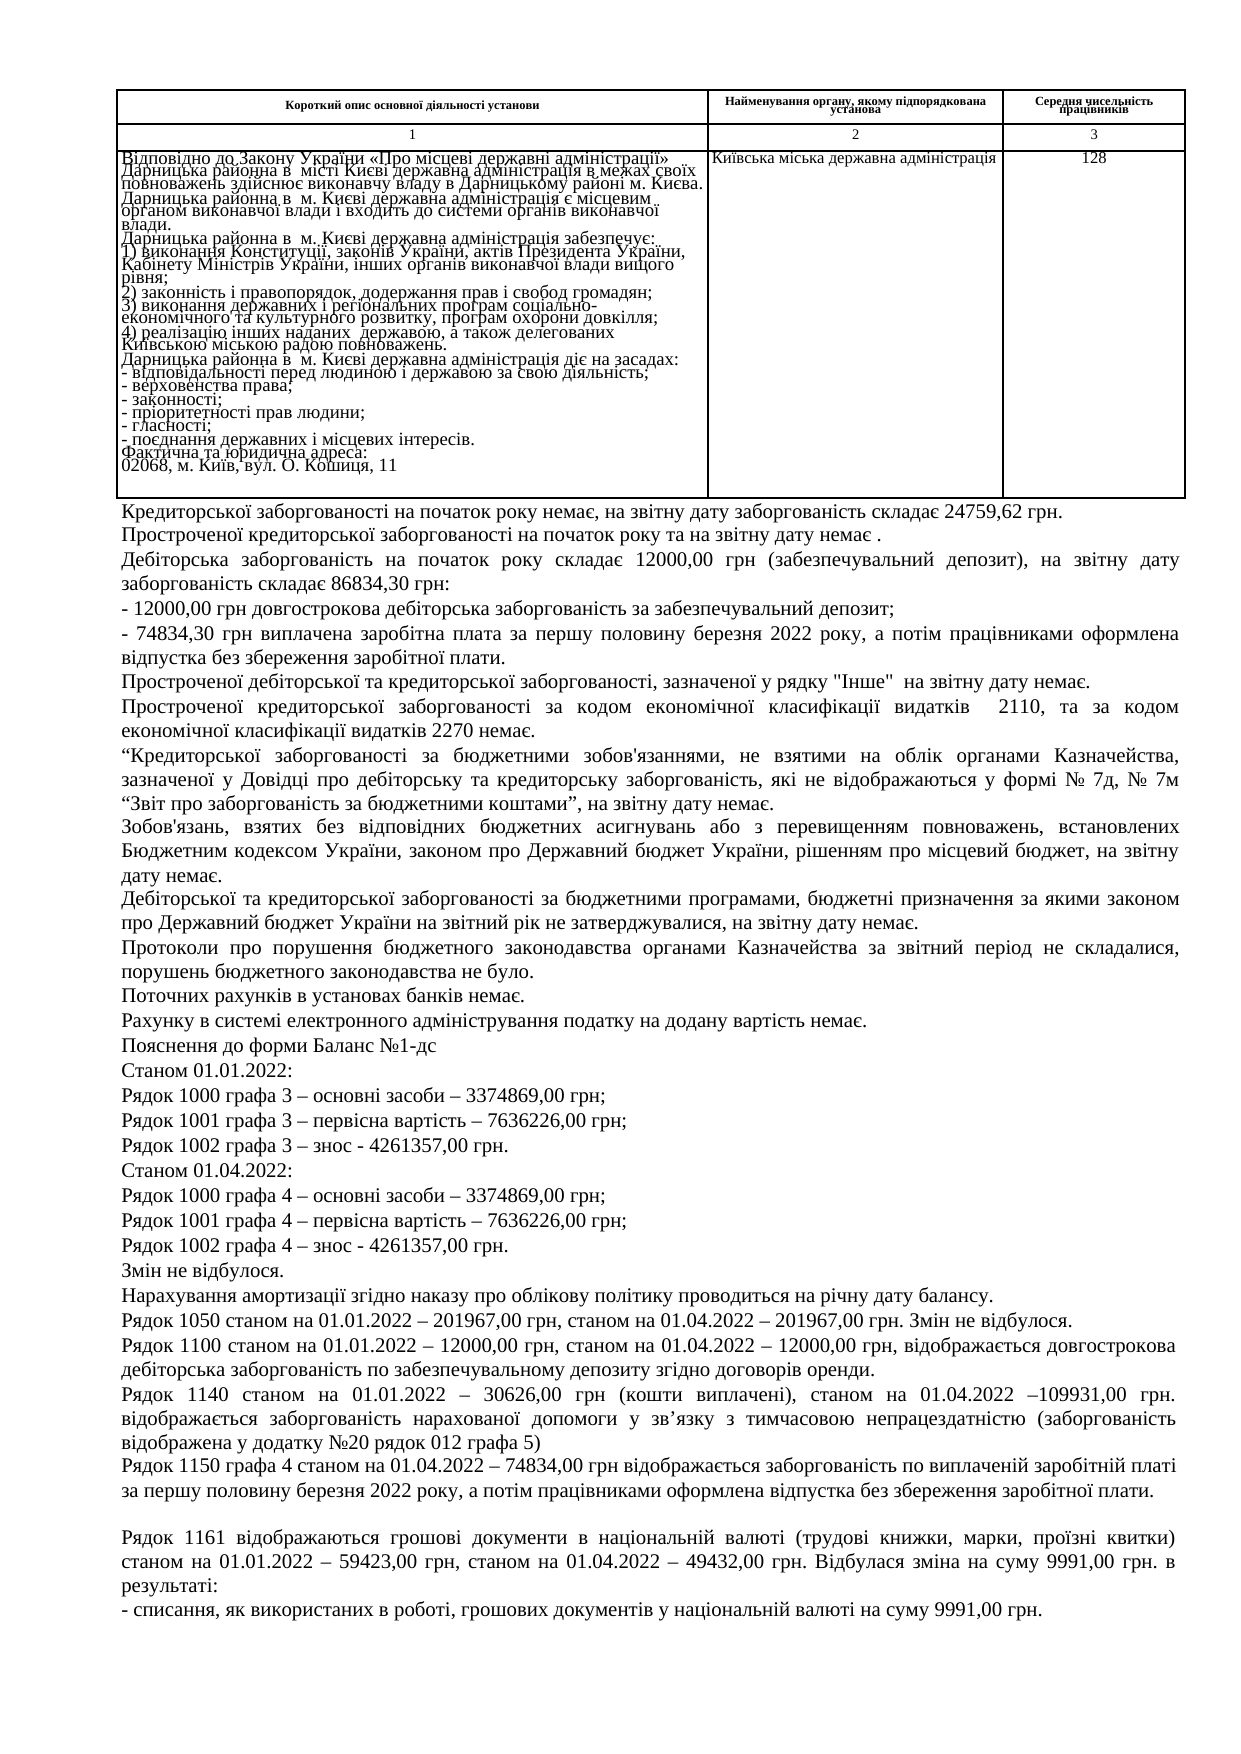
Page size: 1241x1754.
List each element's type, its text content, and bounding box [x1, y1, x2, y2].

table_cell Рядок 1001 графа 4 – первісна вартість – 7636226,00 грн; [117, 1208, 1181, 1233]
table_cell Київська міська державна адміністрація [709, 152, 1002, 497]
table_cell “Кредиторської заборгованості за бюджетними зобов'язаннями, не взятими на облік органами Казначейства, зазначеної у Довідці про дебіторську та кредиторську заборгованість, які не відображаються у формі № 7д, № 7м “Звіт про заборгованість за бюджетними коштами”, на звітну дату немає. [117, 743, 1185, 814]
table_cell Рядок 1100 станом на 01.01.2022 – 12000,00 грн, станом на 01.04.2022 – 12000,00 грн, відображається довгострокова дебіторська заборгованість по забезпечувальному депозиту згідно договорів оренди. [117, 1333, 1181, 1382]
table_cell Пояснення до форми Баланс №1-дс [117, 1033, 1185, 1058]
table_header Середня чисельність працівників [1004, 91, 1184, 123]
table_cell Рядок 1000 графа 3 – основні засоби – 3374869,00 грн; [117, 1083, 1185, 1108]
table_cell Поточних рахунків в установах банків немає. [117, 983, 1185, 1008]
table_cell Дебіторської та кредиторської заборгованості за бюджетними програмами, бюджетні призначення за якими законом про Державний бюджет України на звітний рік не затверджувалися, на звітну дату немає. [117, 886, 1185, 935]
table_cell Рядок 1002 графа 4 – знос - 4261357,00 грн. [117, 1233, 1181, 1258]
table_cell Кредиторської заборгованості на початок року немає, на звітну дату заборгованість складає 24759,62 грн. [117, 499, 1185, 522]
table_cell 2 [709, 125, 1002, 150]
table_cell Відповідно до Закону України «Про місцеві державні адміністрації» Дарницька районна в місті Києві державна адміністрація в межах своїх повноважень здійснює виконавчу владу в Дарницькому районі м. Києва. Дарницька районна в м. Києві державна адміністрація є місцевим органом виконавчої влади і входить до системи органів виконавчої влади. Дарницька районна в м. Києві державна адміністрація забезпечує: 1) виконання Конституції, законів України, актів Президента України, Кабінету Міністрів України, інших органів виконавчої влади вищого рівня; 2) законність і правопорядок, додержання прав і свобод громадян; 3) виконання державних і регіональних програм соціально-економічного та культурного розвитку, програм охорони довкілля; 4) реалізацію інших наданих державою, а також делегованих Київською міською радою повноважень. Дарницька районна в м. Києві державна адміністрація діє на засадах: - відповідальності перед людиною і державою за свою діяльність; - верховенства права; - законності; - пріоритетності прав людини; - гласності; - поєднання державних і місцевих інтересів. Фактична та юридична адреса: 02068, м. Київ, вул. О. Кошиця, 11 [118, 152, 707, 497]
table_cell Рядок 1140 станом на 01.01.2022 – 30626,00 грн (кошти виплачені), станом на 01.04.2022 –109931,00 грн. відображається заборгованість нарахованої допомоги у зв’язку з тимчасовою непрацездатністю (заборгованість відображена у додатку №20 рядок 012 графа 5) [117, 1382, 1181, 1453]
table_header Короткий опис основної діяльності установи [118, 91, 707, 123]
table_cell Дебіторська заборгованість на початок року складає 12000,00 грн (забезпечувальний депозит), на звітну дату заборгованість складає 86834,30 грн: [117, 547, 1185, 596]
table_cell Протоколи про порушення бюджетного законодавства органами Казначейства за звітний період не складалися, порушень бюджетного законодавства не було. [117, 935, 1185, 983]
table_cell Рядок 1161 відображаються грошові документи в національній валюті (трудові книжки, марки, проїзні квитки) станом на 01.01.2022 – 59423,00 грн, станом на 01.04.2022 – 49432,00 грн. Відбулася зміна на суму 9991,00 грн. в результаті: [117, 1525, 1181, 1597]
table_cell Рядок 1050 станом на 01.01.2022 – 201967,00 грн, станом на 01.04.2022 – 201967,00 грн. Змін не відбулося. [117, 1308, 1181, 1333]
table_cell 128 [1004, 152, 1184, 497]
table_cell Рядок 1001 графа 3 – первісна вартість – 7636226,00 грн; [117, 1108, 1181, 1133]
table_cell 3 [1004, 125, 1184, 150]
table_cell 1 [118, 125, 707, 150]
table_cell - 74834,30 грн виплачена заробітна плата за першу половину березня 2022 року, а потім працівниками оформлена відпустка без збереження заробітної плати. [117, 621, 1185, 669]
table_cell Рахунку в системі електронного адміністрування податку на додану вартість немає. [117, 1008, 1185, 1033]
table_header Найменування органу, якому підпорядкована установа [709, 91, 1002, 123]
table_cell Рядок 1002 графа 3 – знос - 4261357,00 грн. [117, 1133, 1181, 1158]
table_cell Простроченої дебіторської та кредиторської заборгованості, зазначеної у рядку "Інше" на звітну дату немає. [117, 669, 1185, 694]
table_cell Зобов'язань, взятих без відповідних бюджетних асигнувань або з перевищенням повноважень, встановлених Бюджетним кодексом України, законом про Державний бюджет України, рішенням про місцевий бюджет, на звітну дату немає. [117, 814, 1185, 886]
table_cell Простроченої кредиторської заборгованості на початок року та на звітну дату немає . [117, 522, 1185, 547]
table_cell Станом 01.01.2022: [117, 1058, 1185, 1083]
table_cell Станом 01.04.2022: [117, 1158, 1181, 1183]
table_cell - списання, як використаних в роботі, грошових документів у національній валюті на суму 9991,00 грн. [117, 1597, 1181, 1622]
table_cell - 12000,00 грн довгострокова дебіторська заборгованість за забезпечувальний депозит; [117, 596, 1185, 621]
table_cell Простроченої кредиторської заборгованості за кодом економічної класифікації видатків 2110, та за кодом економічної класифікації видатків 2270 немає. [117, 694, 1185, 742]
table_cell Рядок 1000 графа 4 – основні засоби – 3374869,00 грн; [117, 1183, 1181, 1208]
table_cell Нарахування амортизації згідно наказу про облікову політику проводиться на річну дату балансу. [117, 1283, 1181, 1308]
table_cell Змін не відбулося. [117, 1258, 1181, 1283]
table_cell Рядок 1150 графа 4 станом на 01.04.2022 – 74834,00 грн відображається заборгованість по виплаченій заробітній платі за першу половину березня 2022 року, а потім працівниками оформлена відпустка без збереження заробітної плати. [117, 1454, 1181, 1525]
